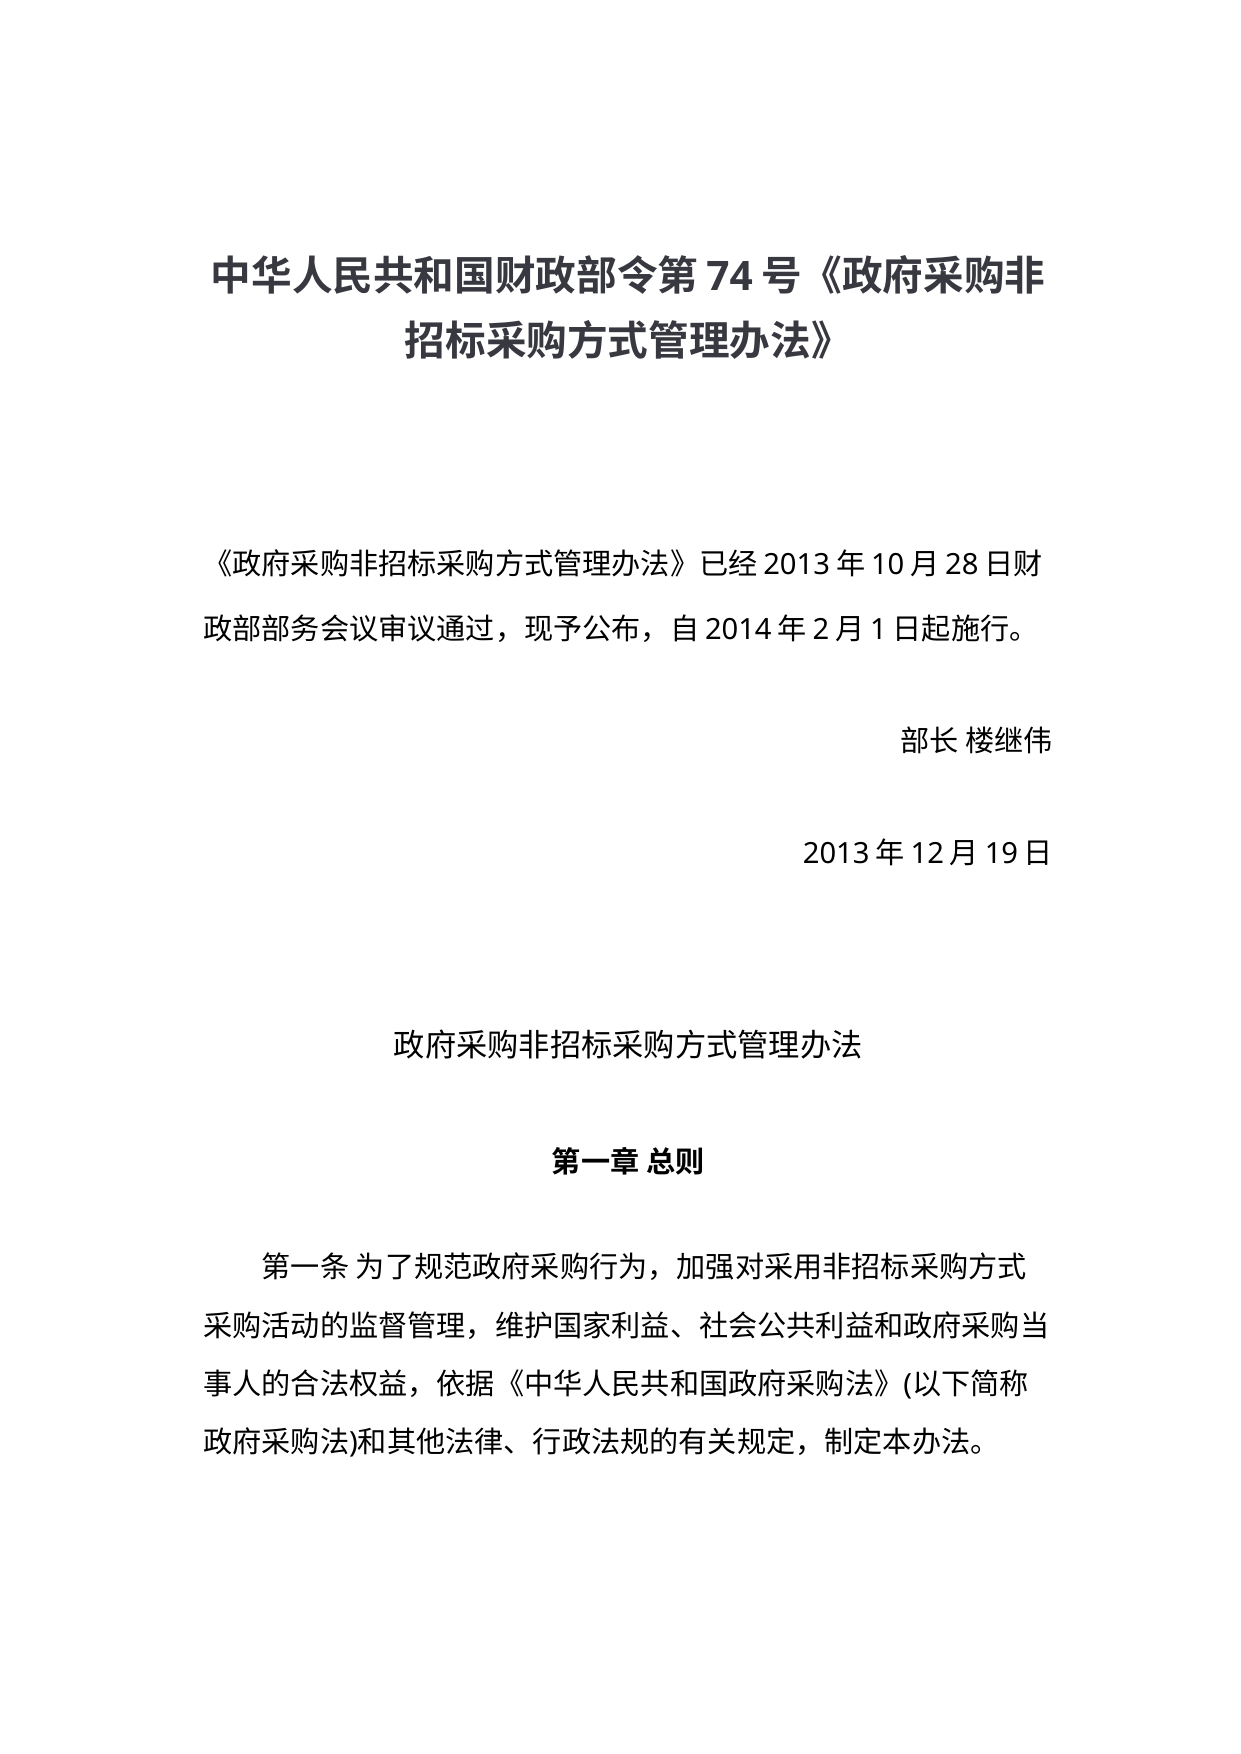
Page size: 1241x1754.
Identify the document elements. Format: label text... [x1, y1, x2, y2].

text 《政府采购非招标采购方式管理办法》已经2013年10月28日财政部部务会议审议通过，现予公布，自2014年2月1日起施行。 [203, 529, 1053, 659]
text 政府采购非招标采购方式管理办法 [203, 1010, 1053, 1075]
text 2013年12月19日 [203, 819, 1053, 884]
text 部长 楼继伟 [203, 707, 1053, 772]
subtitle 中华人民共和国财政部令第74号《政府采购非招标采购方式管理办法》 [203, 240, 1053, 370]
text 第一条 为了规范政府采购行为，加强对采用非招标采购方式采购活动的监督管理，维护国家利益、社会公共利益和政府采购当事人的合法权益，依据《中华人民共和国政府采购法》(以下简称政府采购法)和其他法律、行政法规的有关规定，制定本办法。 [203, 1228, 1053, 1461]
text 第一章 总则 [203, 1122, 1053, 1181]
